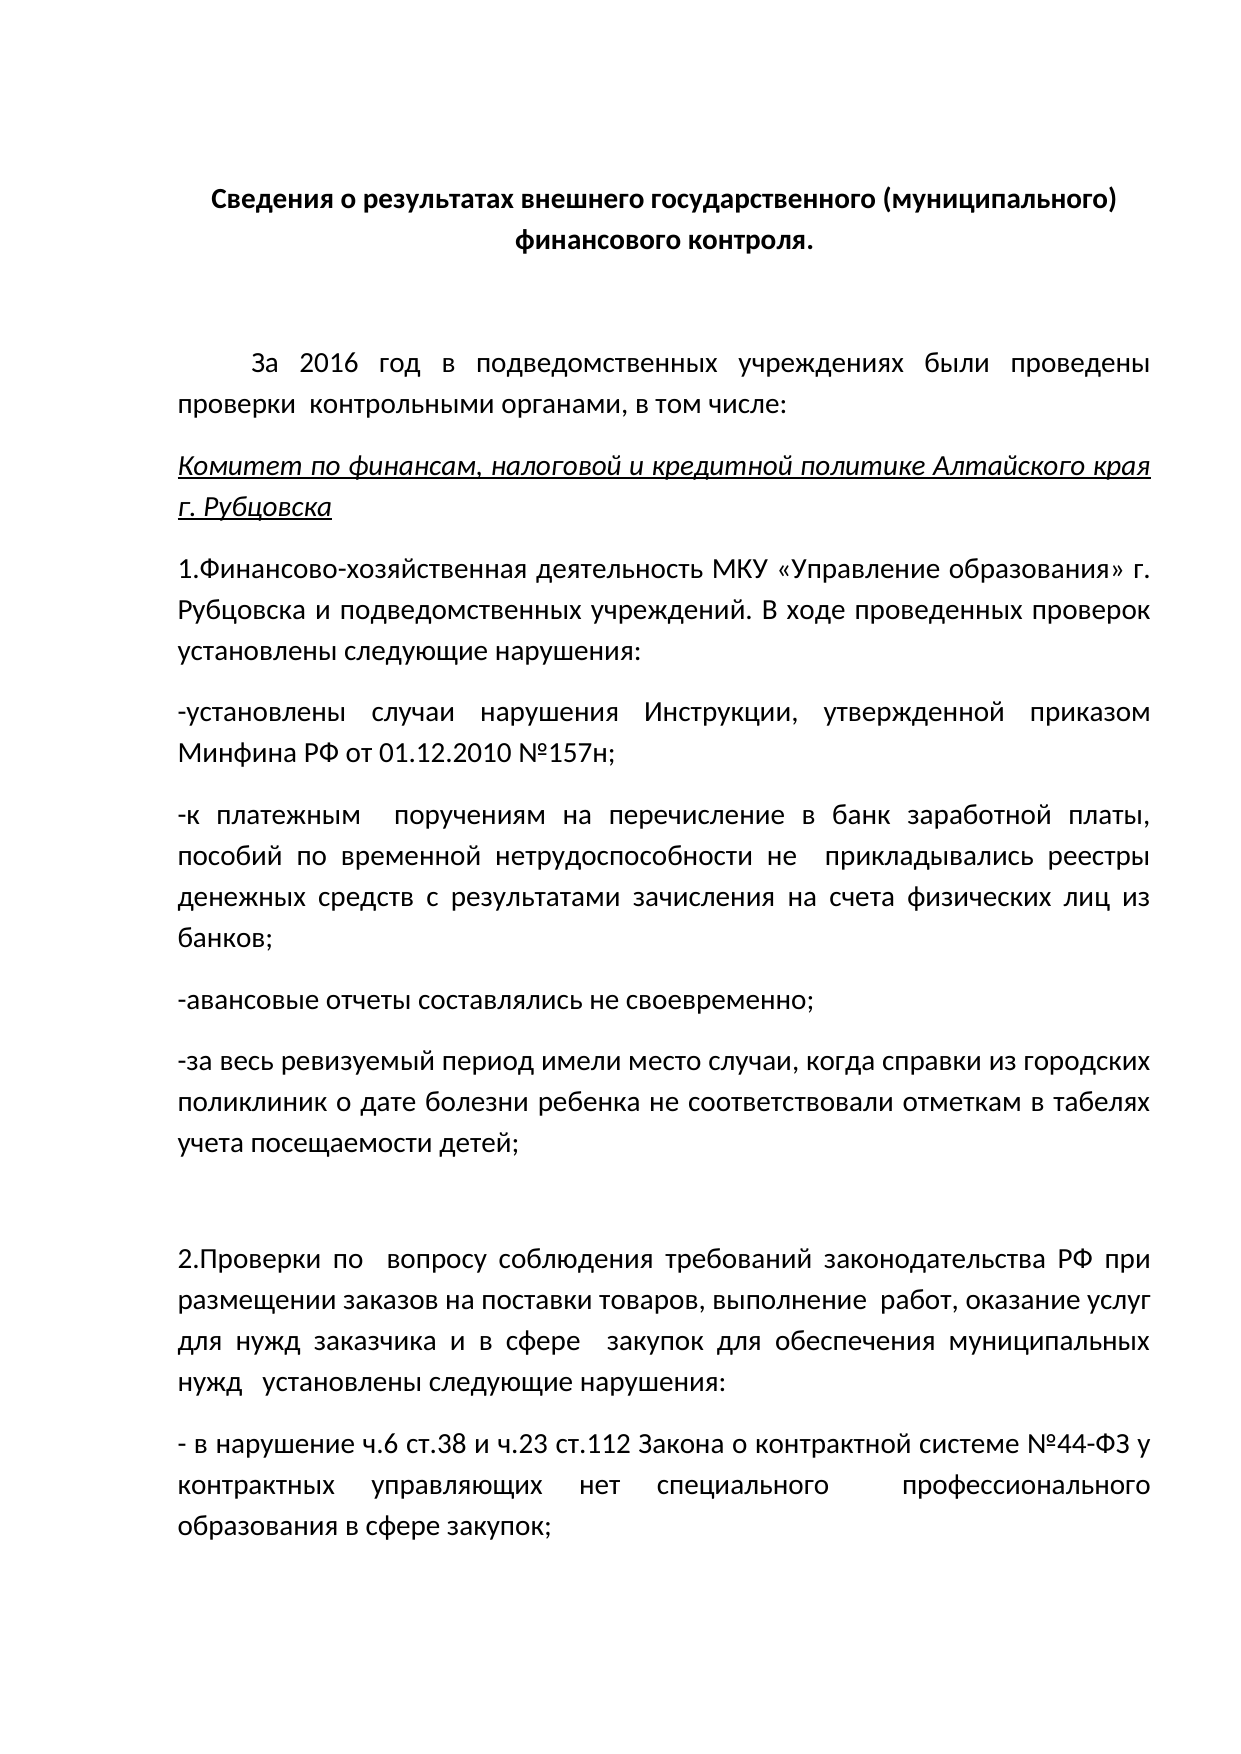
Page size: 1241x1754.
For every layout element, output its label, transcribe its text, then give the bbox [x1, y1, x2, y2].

text -за весь ревизуемый период имели место случаи, когда справки из городских поликлиник о дате болезни ребенка не соответствовали отметкам в табелях учета посещаемости детей; [177, 1042, 1152, 1160]
text - в нарушение ч.6 ст.38 и ч.23 ст.112 Закона о контрактной системе №44-ФЗ у контрактных управляющих нет специального профессионального образования в сфере закупок; [177, 1425, 1152, 1542]
text -к платежным поручениям на перечисление в банк заработной платы, пособий по временной нетрудоспособности не прикладывались реестры денежных средств с результатами зачисления на счета физических лиц из банков; [177, 796, 1152, 954]
text За 2016 год в подведомственных учреждениях были проведены проверки контрольными органами, в том числе: [177, 344, 1152, 421]
text -авансовые отчеты составлялись не своевременно; [177, 981, 1152, 1016]
text -установлены случаи нарушения Инструкции, утвержденной приказом Минфина РФ от 01.12.2010 №157н; [177, 693, 1152, 770]
text 2.Проверки по вопросу соблюдения требований законодательства РФ при размещении заказов на поставки товаров, выполнение работ, оказание услуг для нужд заказчика и в сфере закупок для обеспечения муниципальных нужд установлены следующие нарушения: [177, 1240, 1152, 1399]
text 1.Финансово-хозяйственная деятельность МКУ «Управление образования» г. Рубцовска и подведомственных учреждений. В ходе проведенных проверок установлены следующие нарушения: [177, 550, 1152, 667]
text Сведения о результатах внешнего государственного (муниципального) финансового контроля. [177, 180, 1152, 256]
text Комитет по финансам, налоговой и кредитной политике Алтайского края г. Рубцовска [177, 447, 1152, 524]
